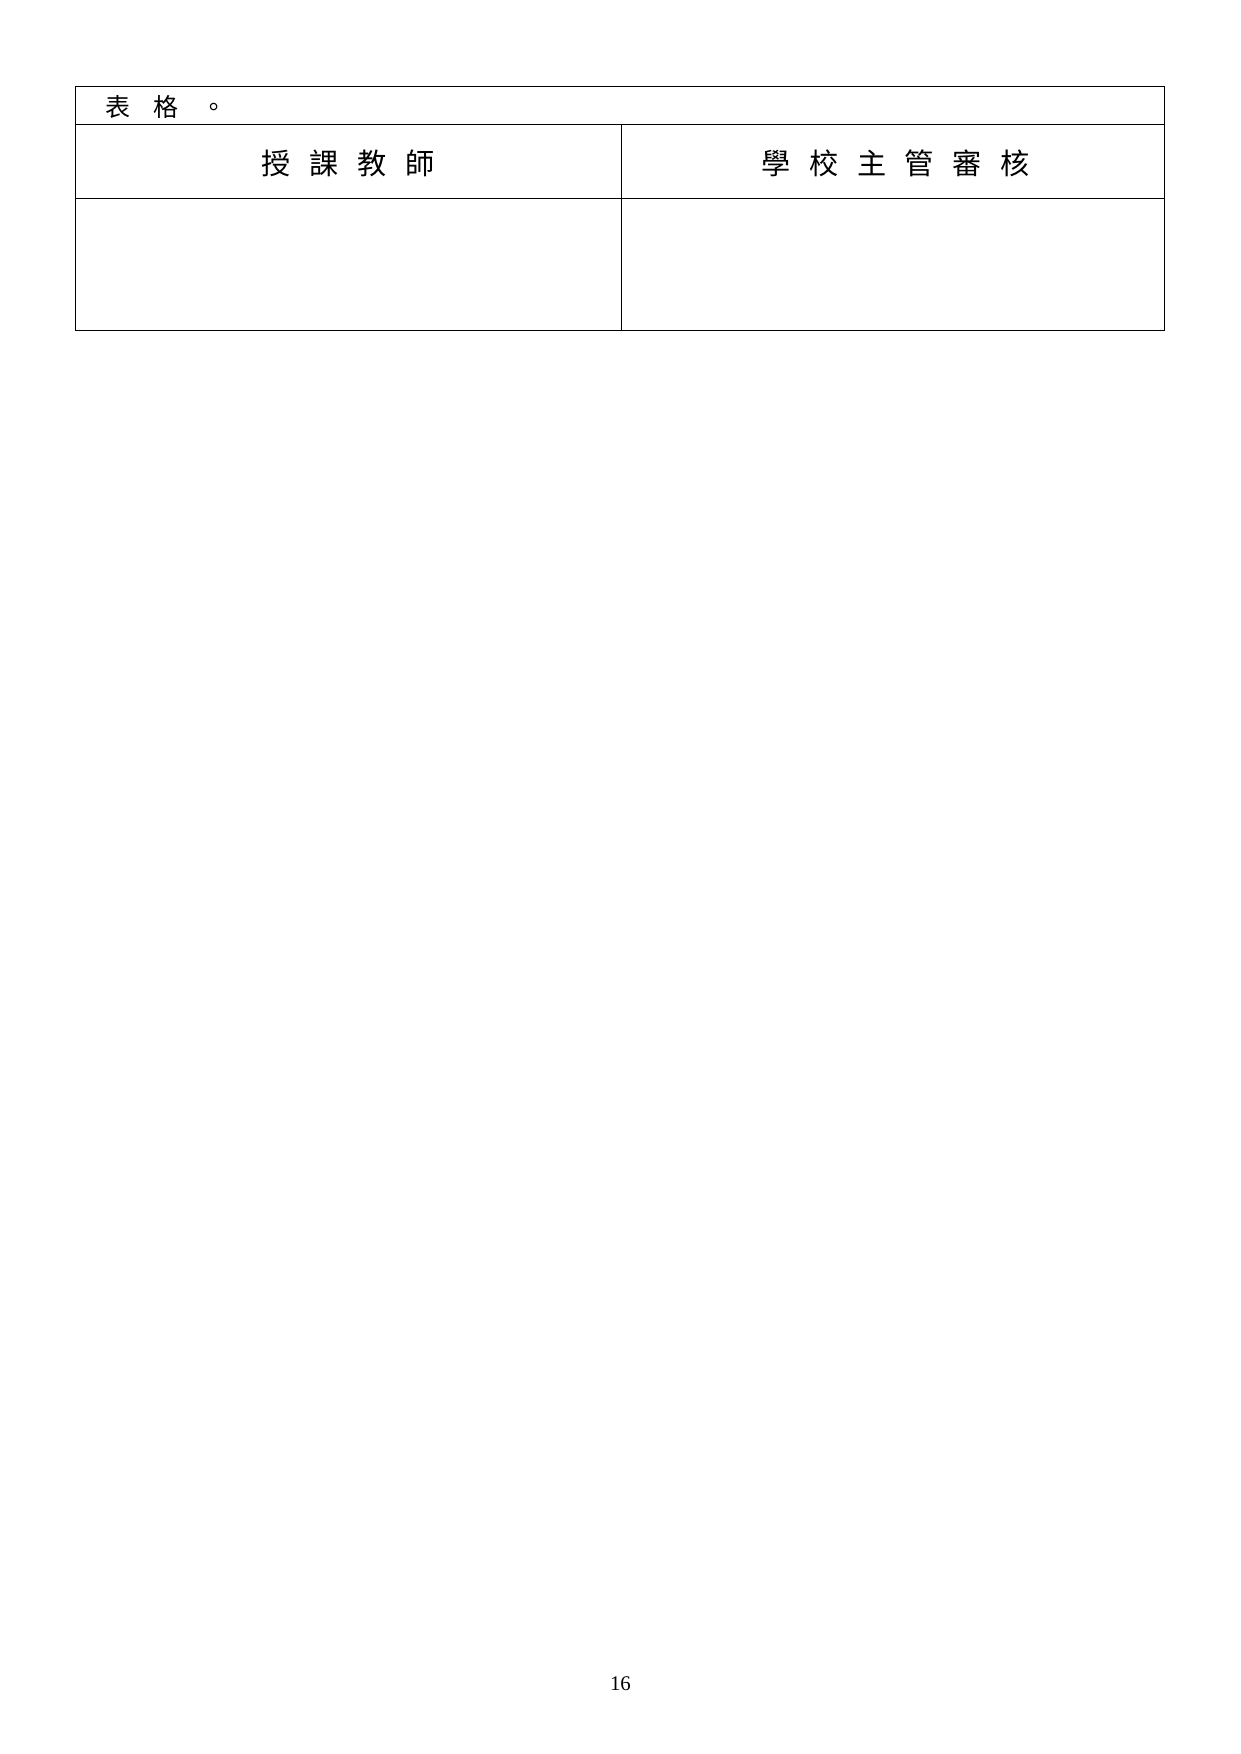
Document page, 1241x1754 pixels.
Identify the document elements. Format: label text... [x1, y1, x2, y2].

table_cell 授課教師 [76, 125, 621, 198]
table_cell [76, 87, 1164, 124]
table_cell 學校主管審核 [622, 125, 1164, 198]
table_cell [622, 199, 1164, 330]
table_cell [76, 199, 621, 330]
